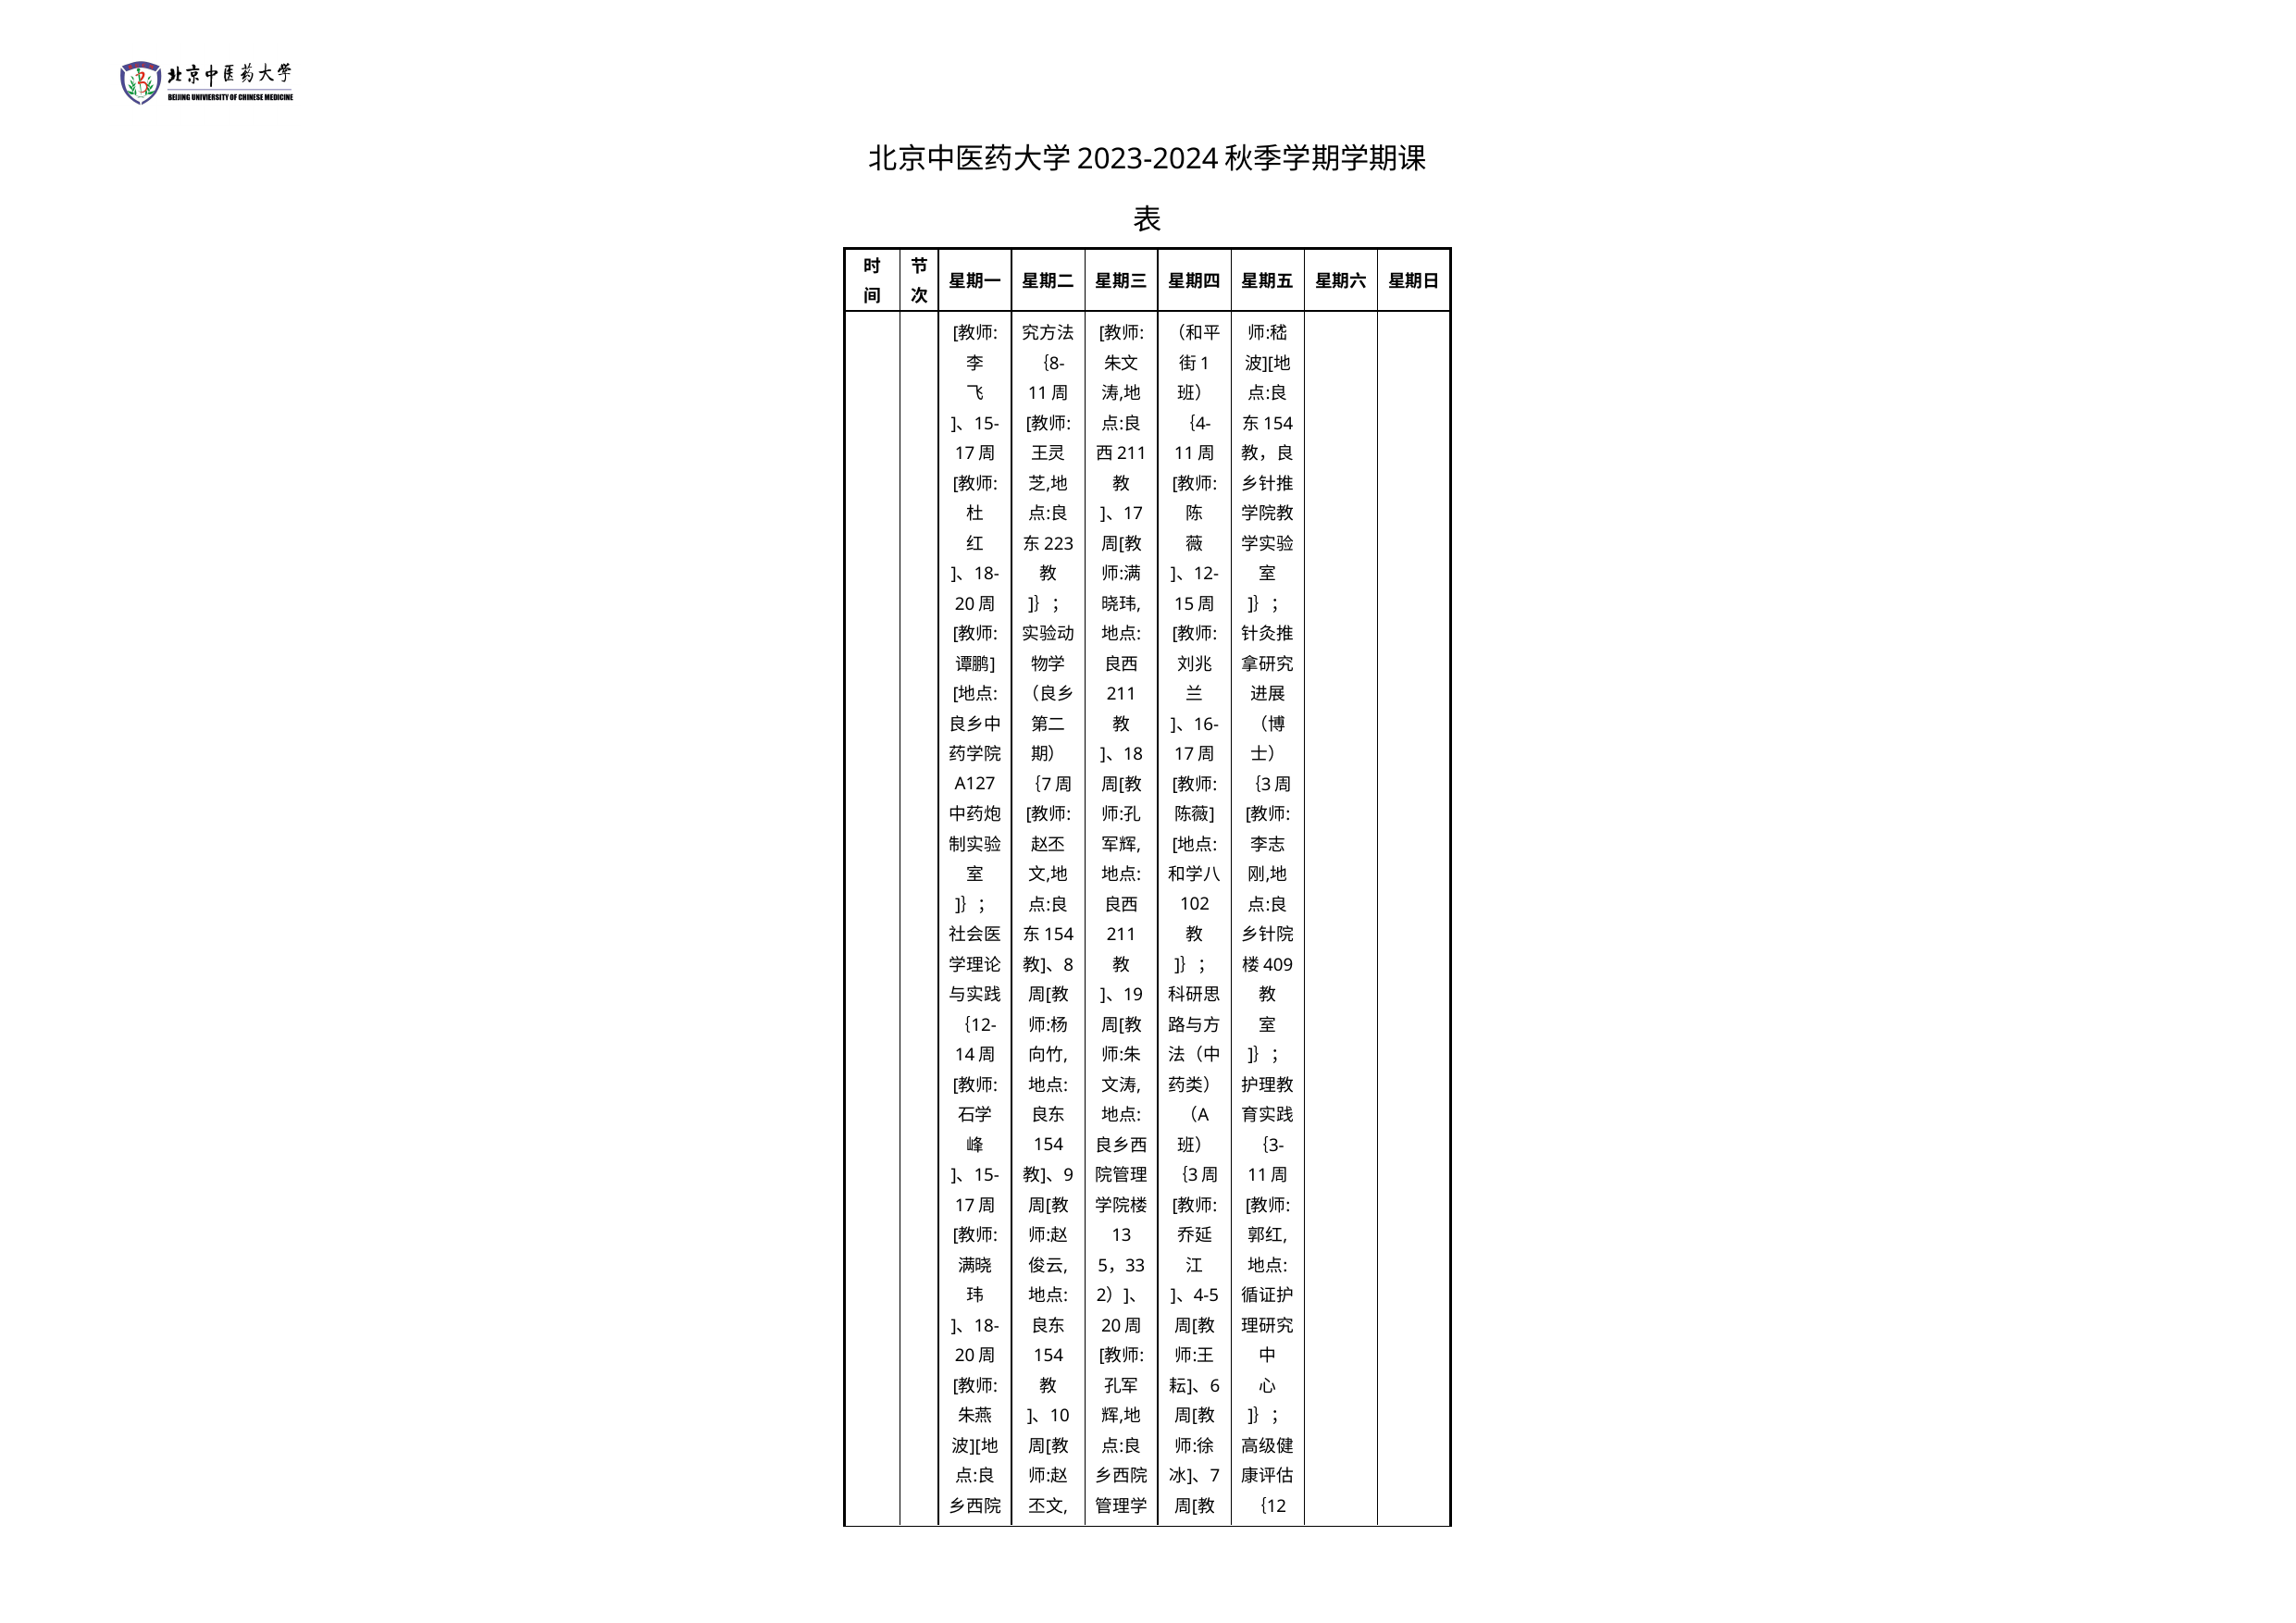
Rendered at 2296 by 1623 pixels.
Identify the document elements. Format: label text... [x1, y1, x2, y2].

table_cell 1 [900, 312, 937, 1525]
table_cell 星期日 [1378, 250, 1449, 310]
table_cell 时 间 [846, 250, 900, 310]
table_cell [1159, 312, 1231, 1525]
table_cell 星期二 [1012, 250, 1085, 310]
table_cell 节 次 [900, 250, 937, 310]
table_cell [1086, 312, 1157, 1525]
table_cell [1305, 312, 1377, 1525]
table_cell 上午 [846, 312, 900, 1525]
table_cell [1012, 312, 1085, 1525]
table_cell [939, 312, 1011, 1525]
table_header 北京中医药大学2023-2024秋季学期学期课表 [845, 127, 1451, 247]
table_cell 星期一 [939, 250, 1011, 310]
table_cell 星期六 [1305, 250, 1377, 310]
table_cell 星期五 [1232, 250, 1304, 310]
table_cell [1232, 312, 1304, 1525]
table_cell 星期三 [1086, 250, 1157, 310]
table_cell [1378, 312, 1449, 1525]
table_cell 星期四 [1159, 250, 1231, 310]
